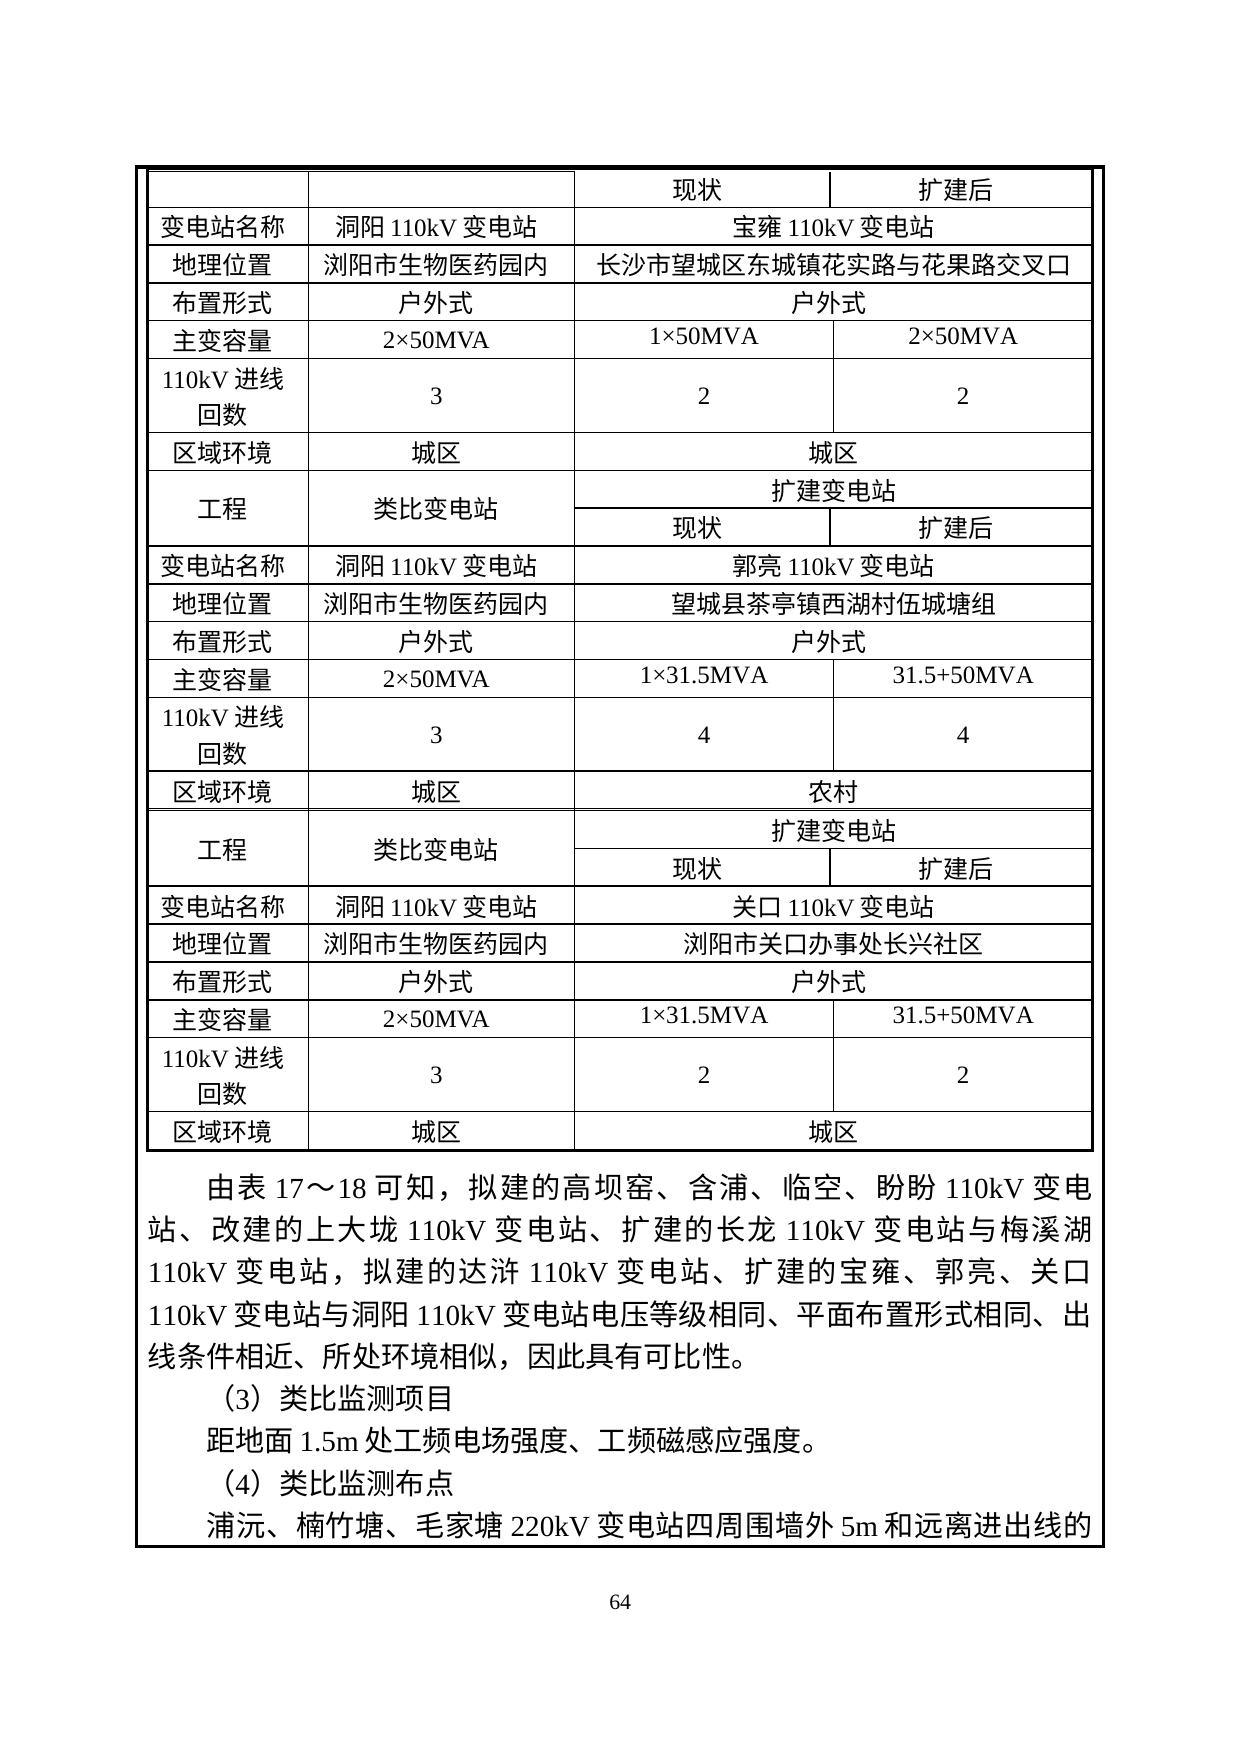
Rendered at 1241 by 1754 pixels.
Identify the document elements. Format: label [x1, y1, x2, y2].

table_cell [138, 169, 1102, 1545]
